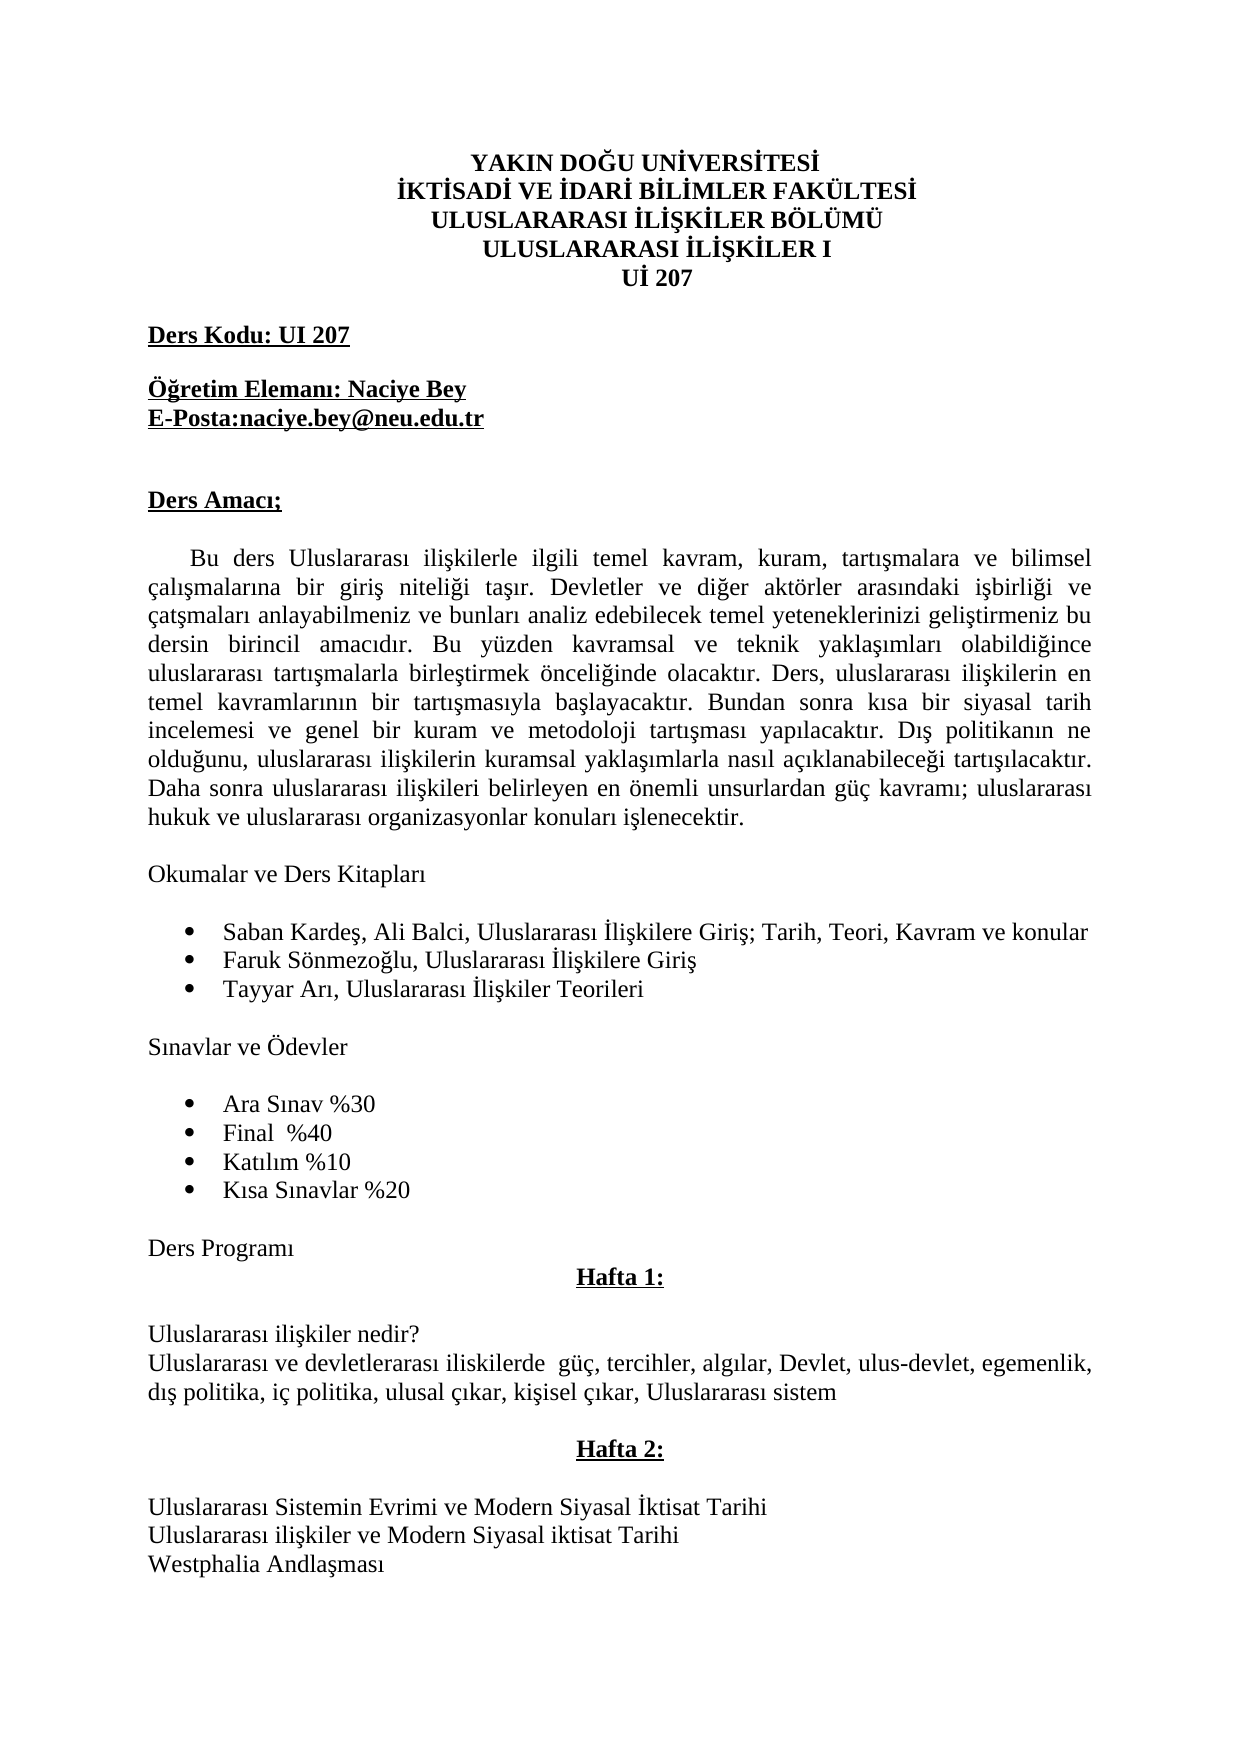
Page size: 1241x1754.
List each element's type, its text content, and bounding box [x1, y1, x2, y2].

text Hafta 2: [148, 1434, 1093, 1463]
list Katılım %10 [185, 1147, 1093, 1175]
list Kısa Sınavlar %20 [185, 1175, 1093, 1204]
text Uİ 207 [148, 263, 1093, 291]
text Ders Amacı; [148, 485, 1093, 514]
text Okumalar ve Ders Kitapları [148, 859, 1093, 888]
text Uluslararası ilişkiler ve Modern Siyasal iktisat Tarihi [148, 1520, 1093, 1549]
text Ders Programı [148, 1233, 1093, 1262]
text Ders Kodu: UI 207 [148, 320, 1093, 349]
list Saban Kardeş, Ali Balci, Uluslararası İlişkilere Giriş; Tarih, Teori, Kavram ve konular [185, 917, 1093, 945]
list Tayyar Arı, Uluslararası İlişkiler Teorileri [185, 974, 1093, 1003]
text İKTİSADİ VE İDARİ BİLİMLER FAKÜLTESİ [148, 176, 1093, 205]
text Uluslararası ve devletlerarası iliskilerde güç, tercihler, algılar, Devlet, ulus-devlet, egemenlik, dış politika, iç politika, ulusal çıkar, kişisel çıkar, Uluslararası sistem [148, 1348, 1093, 1405]
text Öğretim Elemanı: Naciye Bey [148, 374, 1093, 403]
list Faruk Sönmezoğlu, Uluslararası İlişkilere Giriş [185, 945, 1093, 974]
list Ara Sınav %30 [185, 1089, 1093, 1118]
list Final %40 [185, 1118, 1093, 1147]
text Westphalia Andlaşması [148, 1549, 1093, 1578]
text Uluslararası ilişkiler nedir? [148, 1319, 1093, 1348]
text Bu ders Uluslararası ilişkilerle ilgili temel kavram, kuram, tartışmalara ve bilimsel çalışmalarına bir giriş niteliği taşır. Devletler ve diğer aktörler arasındaki işbirliği ve çatşmaları anlayabilmeniz ve bunları analiz edebilecek temel yeteneklerinizi geliştirmeniz bu dersin birincil amacıdır. Bu yüzden kavramsal ve teknik yaklaşımları olabildiğince uluslararası tartışmalarla birleştirmek önceliğinde olacaktır. Ders, uluslararası ilişkilerin en temel kavramlarının bir tartışmasıyla başlayacaktır. Bundan sonra kısa bir siyasal tarih incelemesi ve genel bir kuram ve metodoloji tartışması yapılacaktır. Dış politikanın ne olduğunu, uluslararası ilişkilerin kuramsal yaklaşımlarla nasıl açıklanabileceği tartışılacaktır. Daha sonra uluslararası ilişkileri belirleyen en önemli unsurlardan güç kavramı; uluslararası hukuk ve uluslararası organizasyonlar konuları işlenecektir. [148, 543, 1093, 830]
text Hafta 1: [148, 1262, 1093, 1290]
text Uluslararası Sistemin Evrimi ve Modern Siyasal İktisat Tarihi [148, 1492, 1093, 1520]
text YAKIN DOĞU UNİVERSİTESİ [148, 148, 1093, 176]
text Sınavlar ve Ödevler [148, 1032, 1093, 1060]
text ULUSLARARASI İLİŞKİLER BÖLÜMÜ [148, 205, 1093, 234]
text ULUSLARARASI İLİŞKİLER I [148, 234, 1093, 263]
text E-Posta:naciye.bey@neu.edu.tr [148, 403, 1093, 431]
